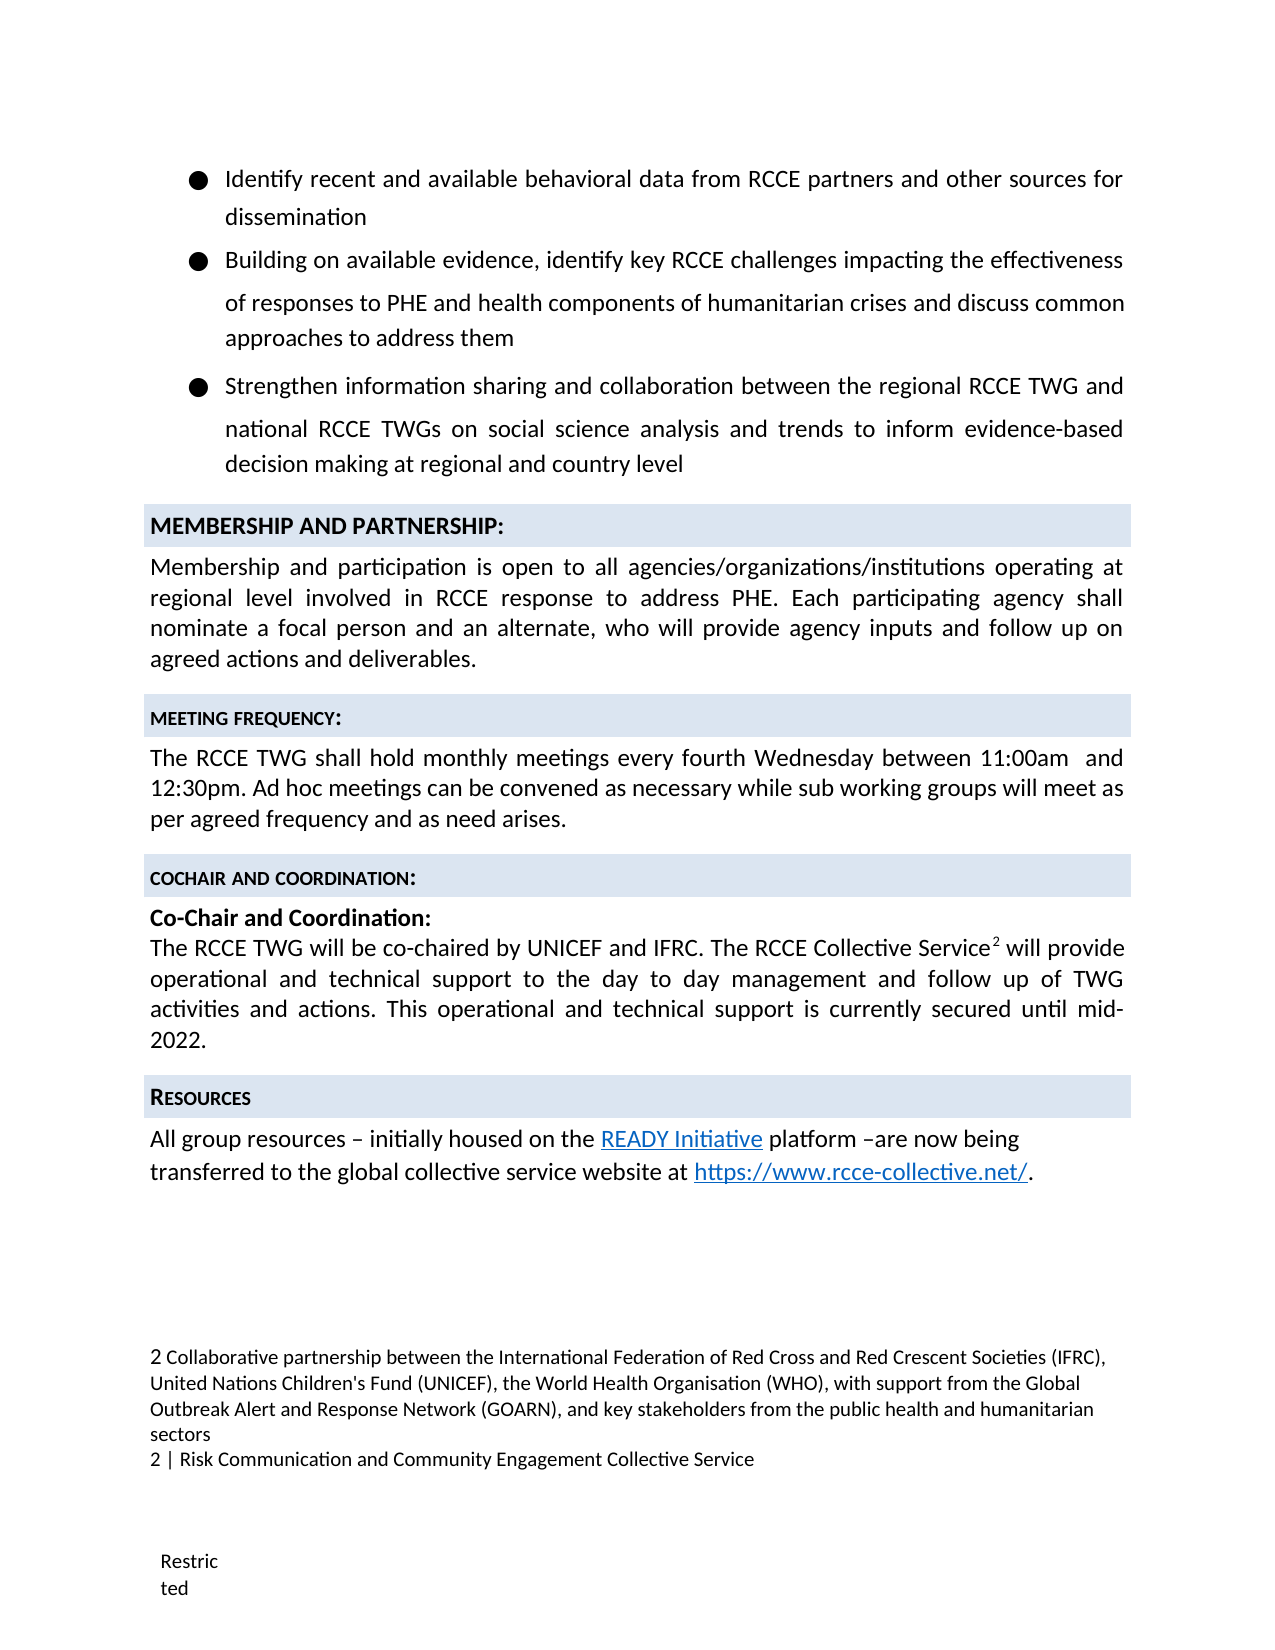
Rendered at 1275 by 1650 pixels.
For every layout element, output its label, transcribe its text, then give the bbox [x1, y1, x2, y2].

subtitle meeting frequency: [150, 701, 1125, 731]
list Strengthen information sharing and collaboration between the regional RCCE TWG and national RCCE TWGs on social science analysis and trends to inform evidence-based decision making at regional and country level [187, 357, 1125, 479]
subtitle cochair and coordination: [150, 861, 1125, 891]
subtitle MEMBERSHIP AND PARTNERSHIP: [150, 510, 1125, 541]
subtitle Resources [150, 1082, 1125, 1112]
text The RCCE TWG shall hold monthly meetings every fourth Wednesday between 11:00am and 12:30pm. Ad hoc meetings can be convened as necessary while sub working groups will meet as per agreed frequency and as need arises. [150, 742, 1125, 833]
list Identify recent and available behavioral data from RCCE partners and other sources for dissemination [187, 150, 1125, 232]
text All group resources – initially housed on the READY Initiative platform –are now being transferred to the global collective service website at https://www.rcce-collective.net/. [150, 1123, 1125, 1186]
list Building on available evidence, identify key RCCE challenges impacting the effectiveness of responses to PHE and health components of humanitarian crises and discuss common approaches to address them [187, 232, 1125, 353]
text Membership and participation is open to all agencies/organizations/institutions operating at regional level involved in RCCE response to address PHE. Each participating agency shall nominate a focal person and an alternate, who will provide agency inputs and follow up on agreed actions and deliverables. [150, 552, 1125, 674]
text The RCCE TWG will be co-chaired by UNICEF and IFRC. The RCCE Collective Service will provide operational and technical support to the day to day management and follow up of TWG activities and actions. This operational and technical support is currently secured until mid-2022. [150, 932, 1125, 1054]
text Co-Chair and Coordination: [150, 902, 1125, 932]
